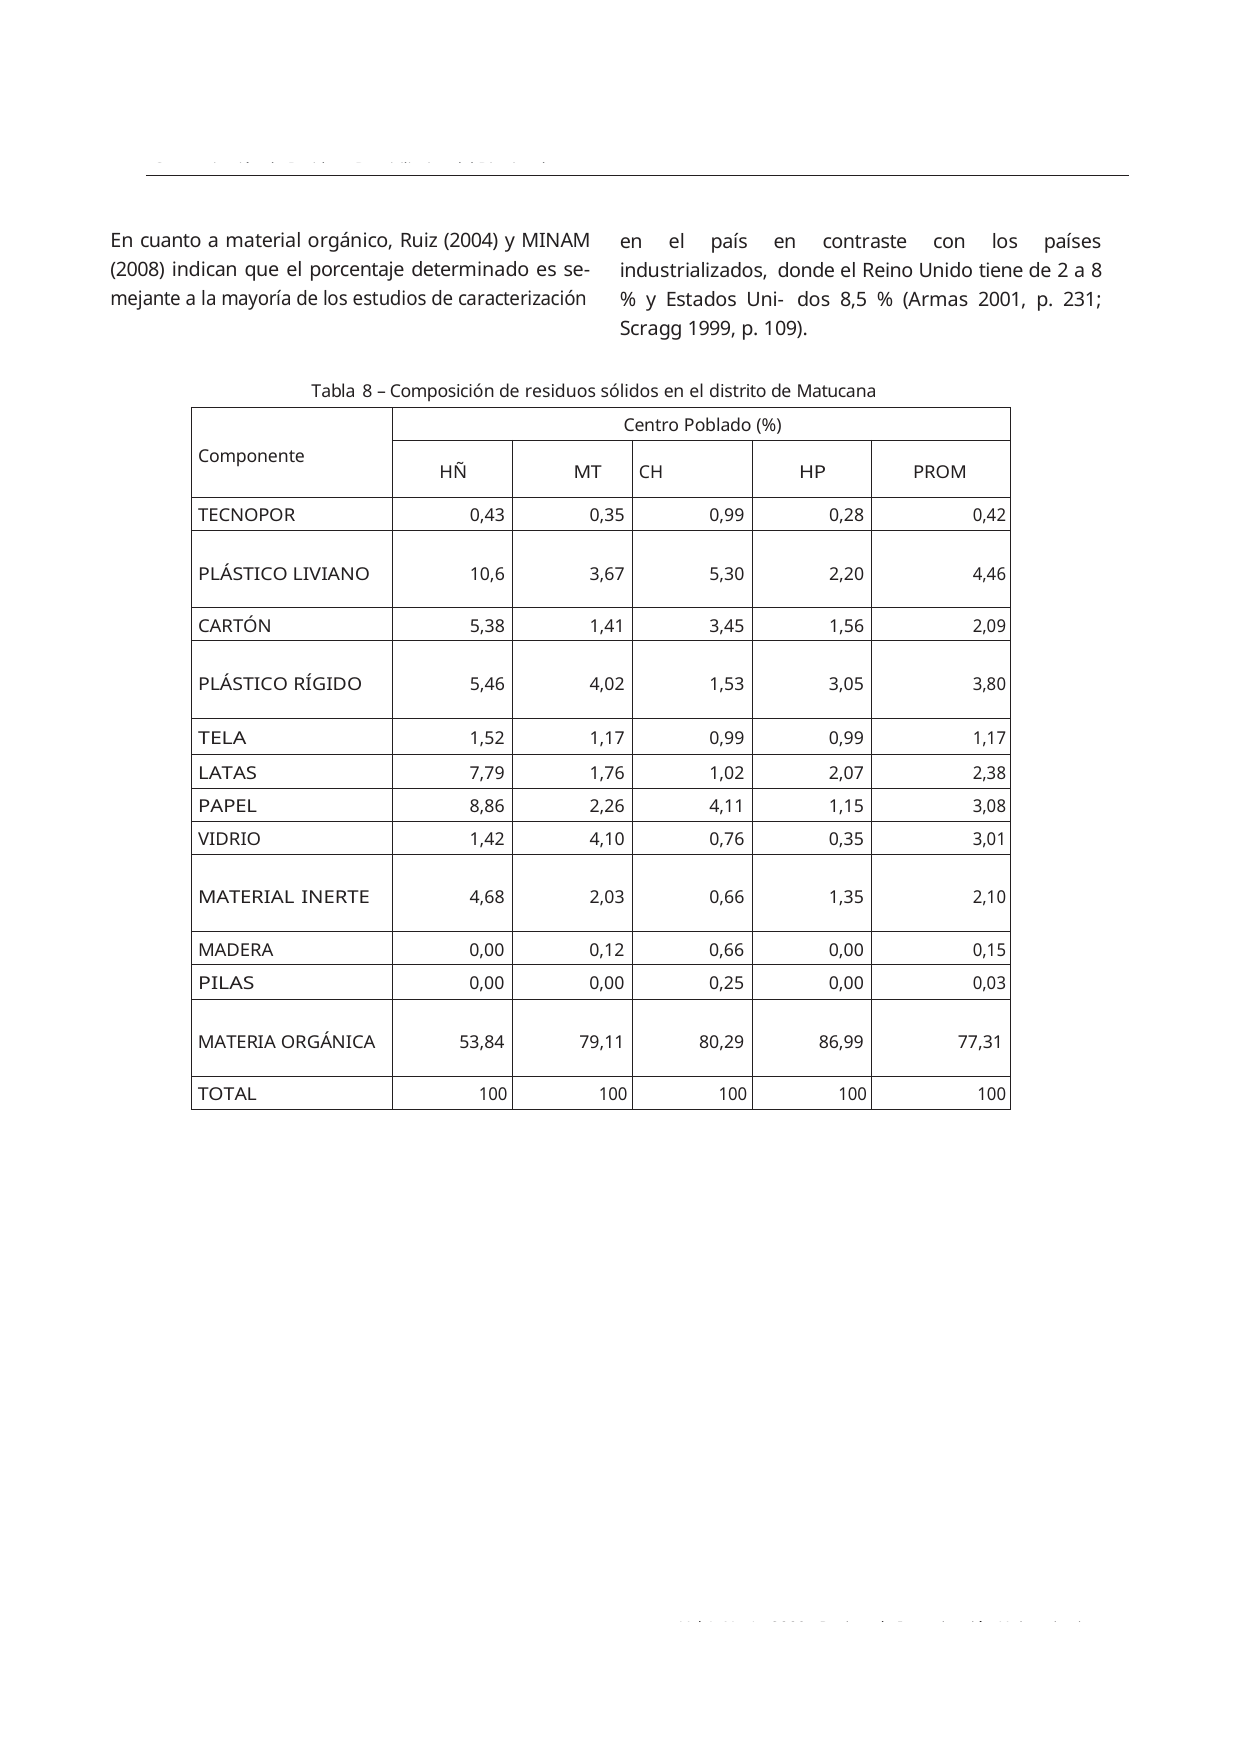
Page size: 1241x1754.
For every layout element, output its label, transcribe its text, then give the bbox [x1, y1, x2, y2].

table_cell 77,31 [872, 1000, 1010, 1076]
table_cell 5,46 [393, 641, 512, 718]
table_cell 100 [872, 1077, 1010, 1109]
table_cell MADERA [192, 932, 392, 964]
table_cell 0,00 [513, 965, 632, 998]
table_cell 5,30 [633, 531, 752, 607]
table_cell 0,25 [633, 965, 752, 998]
table_cell 8,86 [393, 789, 512, 821]
text Tabla 8 – Composición de residuos sólidos en el distrito de Matucana [311, 378, 1113, 402]
table_header Centro Poblado (%) [393, 408, 1010, 440]
table_cell 2,09 [872, 608, 1010, 640]
table_cell 53,84 [393, 1000, 512, 1076]
table_cell 100 [393, 1077, 512, 1109]
table_cell 86,99 [753, 1000, 871, 1076]
table_cell 1,42 [393, 822, 512, 853]
table_cell TELA [192, 719, 392, 754]
table_cell 1,56 [753, 608, 871, 640]
table_cell 3,67 [513, 531, 632, 607]
table_cell LATAS [192, 755, 392, 788]
table_cell TOTAL [192, 1077, 392, 1109]
text En cuanto a material orgánico, Ruiz (2004) y MINAM (2008) indican que el porcentaje determinado es se- mejante a la mayoría de los estudios de caracterización [110, 227, 591, 311]
table_cell PILAS [192, 965, 392, 998]
text en el país en contraste con los países industrializados, donde el Reino Unido tiene de 2 a 8 % y Estados Uni- dos 8,5 % (Armas 2001, p. 231; Scragg 1999, p. 109). [619, 227, 1102, 341]
table_cell 1,17 [872, 719, 1010, 754]
table_cell 1,76 [513, 755, 632, 788]
table_cell 2,03 [513, 855, 632, 931]
table_cell 0,66 [633, 932, 752, 964]
table_cell MATERIAL INERTE [192, 855, 392, 931]
table_cell CARTÓN [192, 608, 392, 640]
table_cell 3,45 [633, 608, 752, 640]
table_cell 4,68 [393, 855, 512, 931]
table_cell 5,38 [393, 608, 512, 640]
table_cell 4,46 [872, 531, 1010, 607]
table_cell 79,11 [513, 1000, 632, 1076]
table_cell 4,11 [633, 789, 752, 821]
table_cell 0,66 [633, 855, 752, 931]
table_cell PLÁSTICO RÍGIDO [192, 641, 392, 718]
table_cell VIDRIO [192, 822, 392, 853]
table_cell 0,12 [513, 932, 632, 964]
table_cell 3,08 [872, 789, 1010, 821]
table_cell PAPEL [192, 789, 392, 821]
table_cell 0,00 [393, 965, 512, 998]
table_cell 10,6 [393, 531, 512, 607]
table_cell 80,29 [633, 1000, 752, 1076]
table_cell 0,76 [633, 822, 752, 853]
table_cell 1,53 [633, 641, 752, 718]
table_cell 4,02 [513, 641, 632, 718]
table_cell HP [753, 441, 871, 497]
table_cell 1,35 [753, 855, 871, 931]
table_cell 1,52 [393, 719, 512, 754]
table_cell 0,15 [872, 932, 1010, 964]
table_cell 1,41 [513, 608, 632, 640]
table_cell 0,35 [513, 498, 632, 530]
table_cell 3,05 [753, 641, 871, 718]
table_cell 0,99 [753, 719, 871, 754]
table_cell CH [633, 441, 752, 497]
table_cell MATERIA ORGÁNICA [192, 1000, 392, 1076]
table_cell PLÁSTICO LIVIANO [192, 531, 392, 607]
table_cell HÑ [393, 441, 512, 497]
table_cell 3,80 [872, 641, 1010, 718]
table_cell 2,26 [513, 789, 632, 821]
table_cell 0,43 [393, 498, 512, 530]
table_cell 3,01 [872, 822, 1010, 853]
table_cell 100 [633, 1077, 752, 1109]
table_cell TECNOPOR [192, 498, 392, 530]
table_cell 0,00 [753, 932, 871, 964]
table_cell 2,10 [872, 855, 1010, 931]
table_cell 2,38 [872, 755, 1010, 788]
table_cell 1,02 [633, 755, 752, 788]
table_cell 2,20 [753, 531, 871, 607]
table_cell 0,00 [393, 932, 512, 964]
table_cell 0,42 [872, 498, 1010, 530]
table_cell 100 [513, 1077, 632, 1109]
table_cell 0,28 [753, 498, 871, 530]
table_cell 7,79 [393, 755, 512, 788]
table_cell 100 [753, 1077, 871, 1109]
table_cell 2,07 [753, 755, 871, 788]
table_cell 1,17 [513, 719, 632, 754]
table_cell 4,10 [513, 822, 632, 853]
table_header Componente [192, 408, 392, 497]
table_cell MT [513, 441, 632, 497]
table_cell 0,03 [872, 965, 1010, 998]
table_cell 0,99 [633, 498, 752, 530]
table_cell 1,15 [753, 789, 871, 821]
table_cell PROM [872, 441, 1010, 497]
table_cell 0,00 [753, 965, 871, 998]
table_cell 0,99 [633, 719, 752, 754]
table_cell 0,35 [753, 822, 871, 853]
